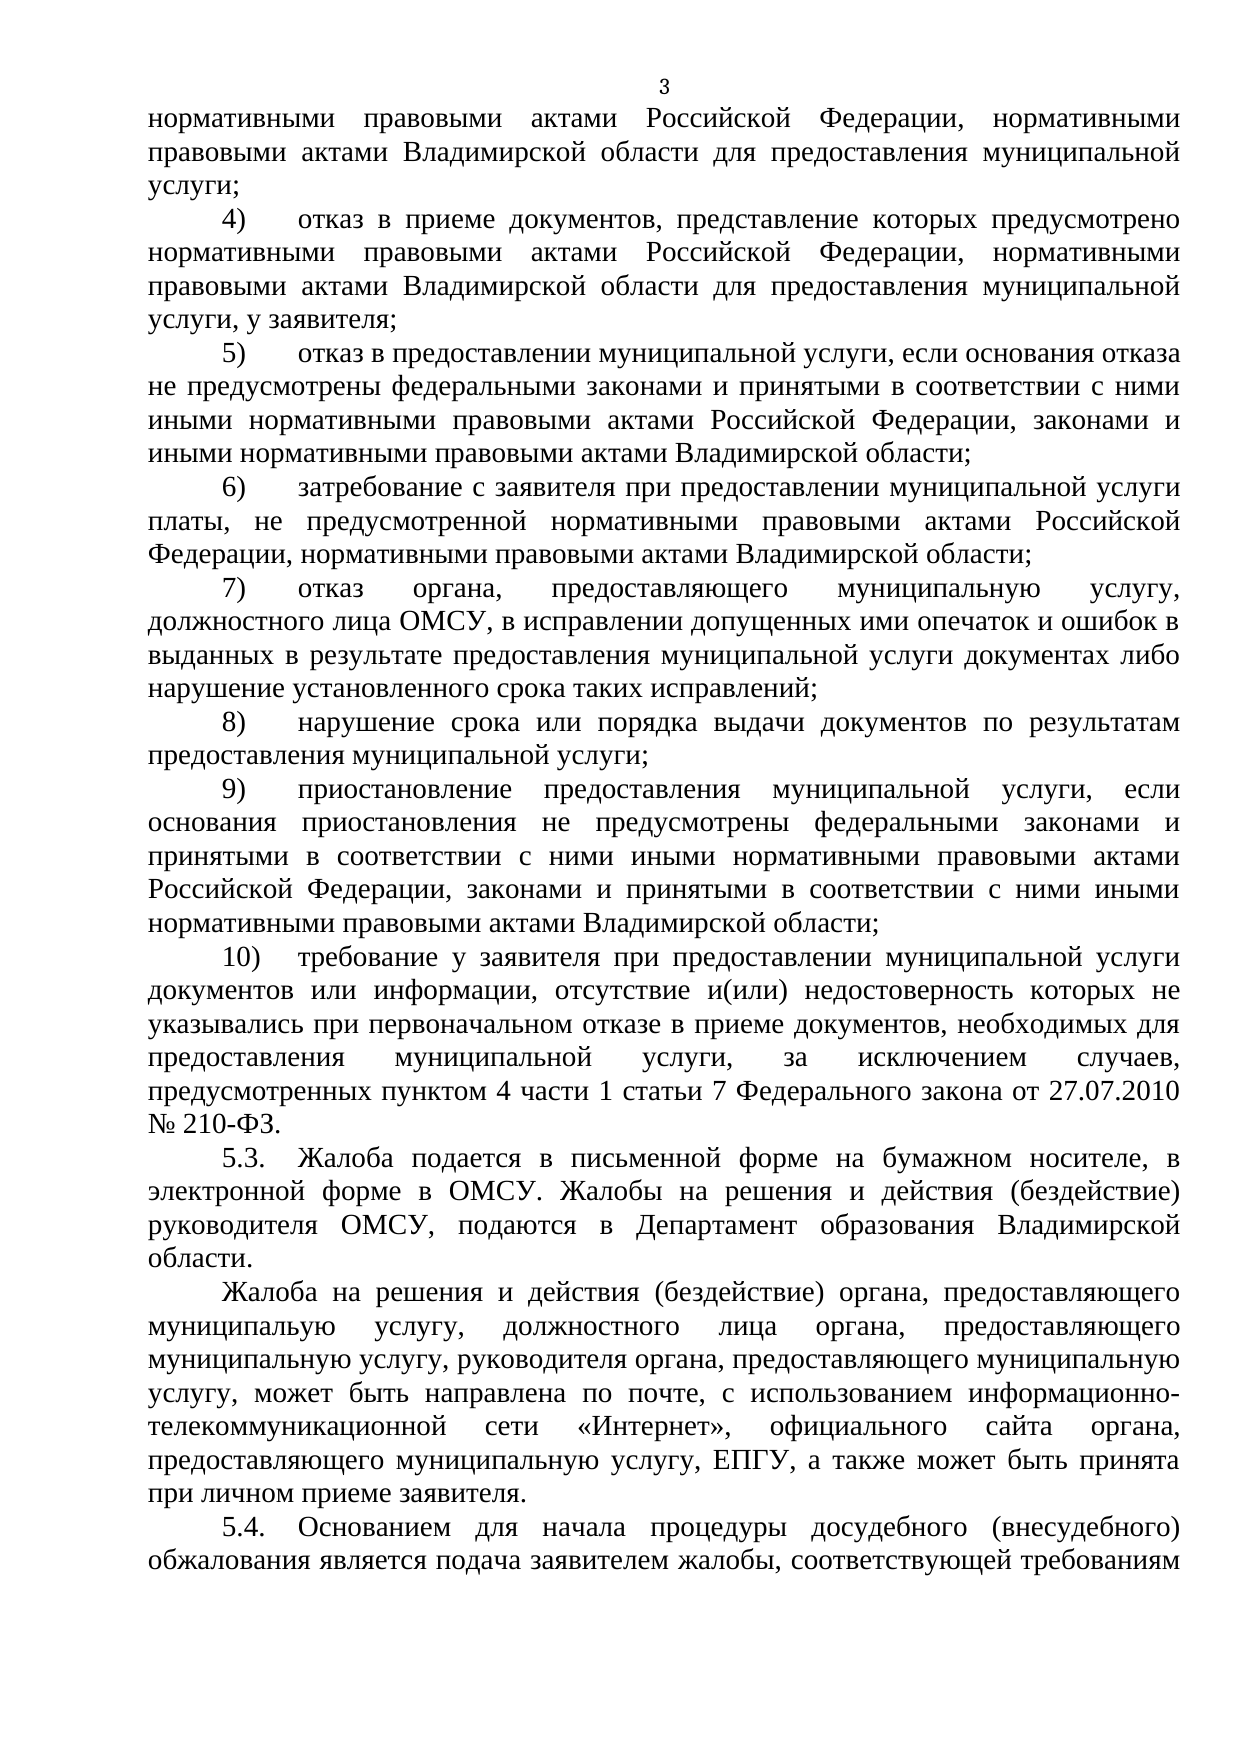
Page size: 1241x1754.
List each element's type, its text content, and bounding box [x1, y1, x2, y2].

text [148, 100, 1181, 201]
text 5) отказ в предоставлении муниципальной услуги, если основания отказа не предусмотрены федеральными законами и принятыми в соответствии с ними иными нормативными правовыми актами Российской Федерации, законами и иными нормативными правовыми актами Владимирской области; [148, 335, 1181, 469]
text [148, 1509, 1181, 1576]
text 10) требование у заявителя при предоставлении муниципальной услуги документов или информации, отсутствие и(или) недостоверность которых не указывались при первоначальном отказе в приеме документов, необходимых для предоставления муниципальной услуги, за исключением случаев, предусмотренных пунктом 4 части 1 статьи 7 Федерального закона от 27.07.2010 № 210-ФЗ. [148, 939, 1181, 1140]
text Жалоба на решения и действия (бездействие) органа, предоставляющего муниципальую услугу, должностного лица органа, предоставляющего муниципальную услугу, руководителя органа, предоставляющего муниципальную услугу, может быть направлена по почте, с использованием информационно-телекоммуникационной сети «Интернет», официального сайта органа, предоставляющего муниципальную услугу, ЕПГУ, а также может быть принята при личном приеме заявителя. [148, 1274, 1181, 1509]
text 6) затребование с заявителя при предоставлении муниципальной услуги платы, не предусмотренной нормативными правовыми актами Российской Федерации, нормативными правовыми актами Владимирской области; [148, 469, 1181, 570]
text 9) приостановление предоставления муниципальной услуги, если основания приостановления не предусмотрены федеральными законами и принятыми в соответствии с ними иными нормативными правовыми актами Российской Федерации, законами и принятыми в соответствии с ними иными нормативными правовыми актами Владимирской области; [148, 771, 1181, 939]
text 4) отказ в приеме документов, представление которых предусмотрено нормативными правовыми актами Российской Федерации, нормативными правовыми актами Владимирской области для предоставления муниципальной услуги, у заявителя; [148, 201, 1181, 335]
text 7) отказ органа, предоставляющего муниципальную услугу, должностного лица ОМСУ, в исправлении допущенных ими опечаток и ошибок в выданных в результате предоставления муниципальной услуги документах либо нарушение установленного срока таких исправлений; [148, 570, 1181, 704]
text 5.3. Жалоба подается в письменной форме на бумажном носителе, в электронной форме в ОМСУ. Жалобы на решения и действия (бездействие) руководителя ОМСУ, подаются в Департамент образования Владимирской области. [148, 1140, 1181, 1274]
text 8) нарушение срока или порядка выдачи документов по результатам предоставления муниципальной услуги; [148, 704, 1181, 771]
